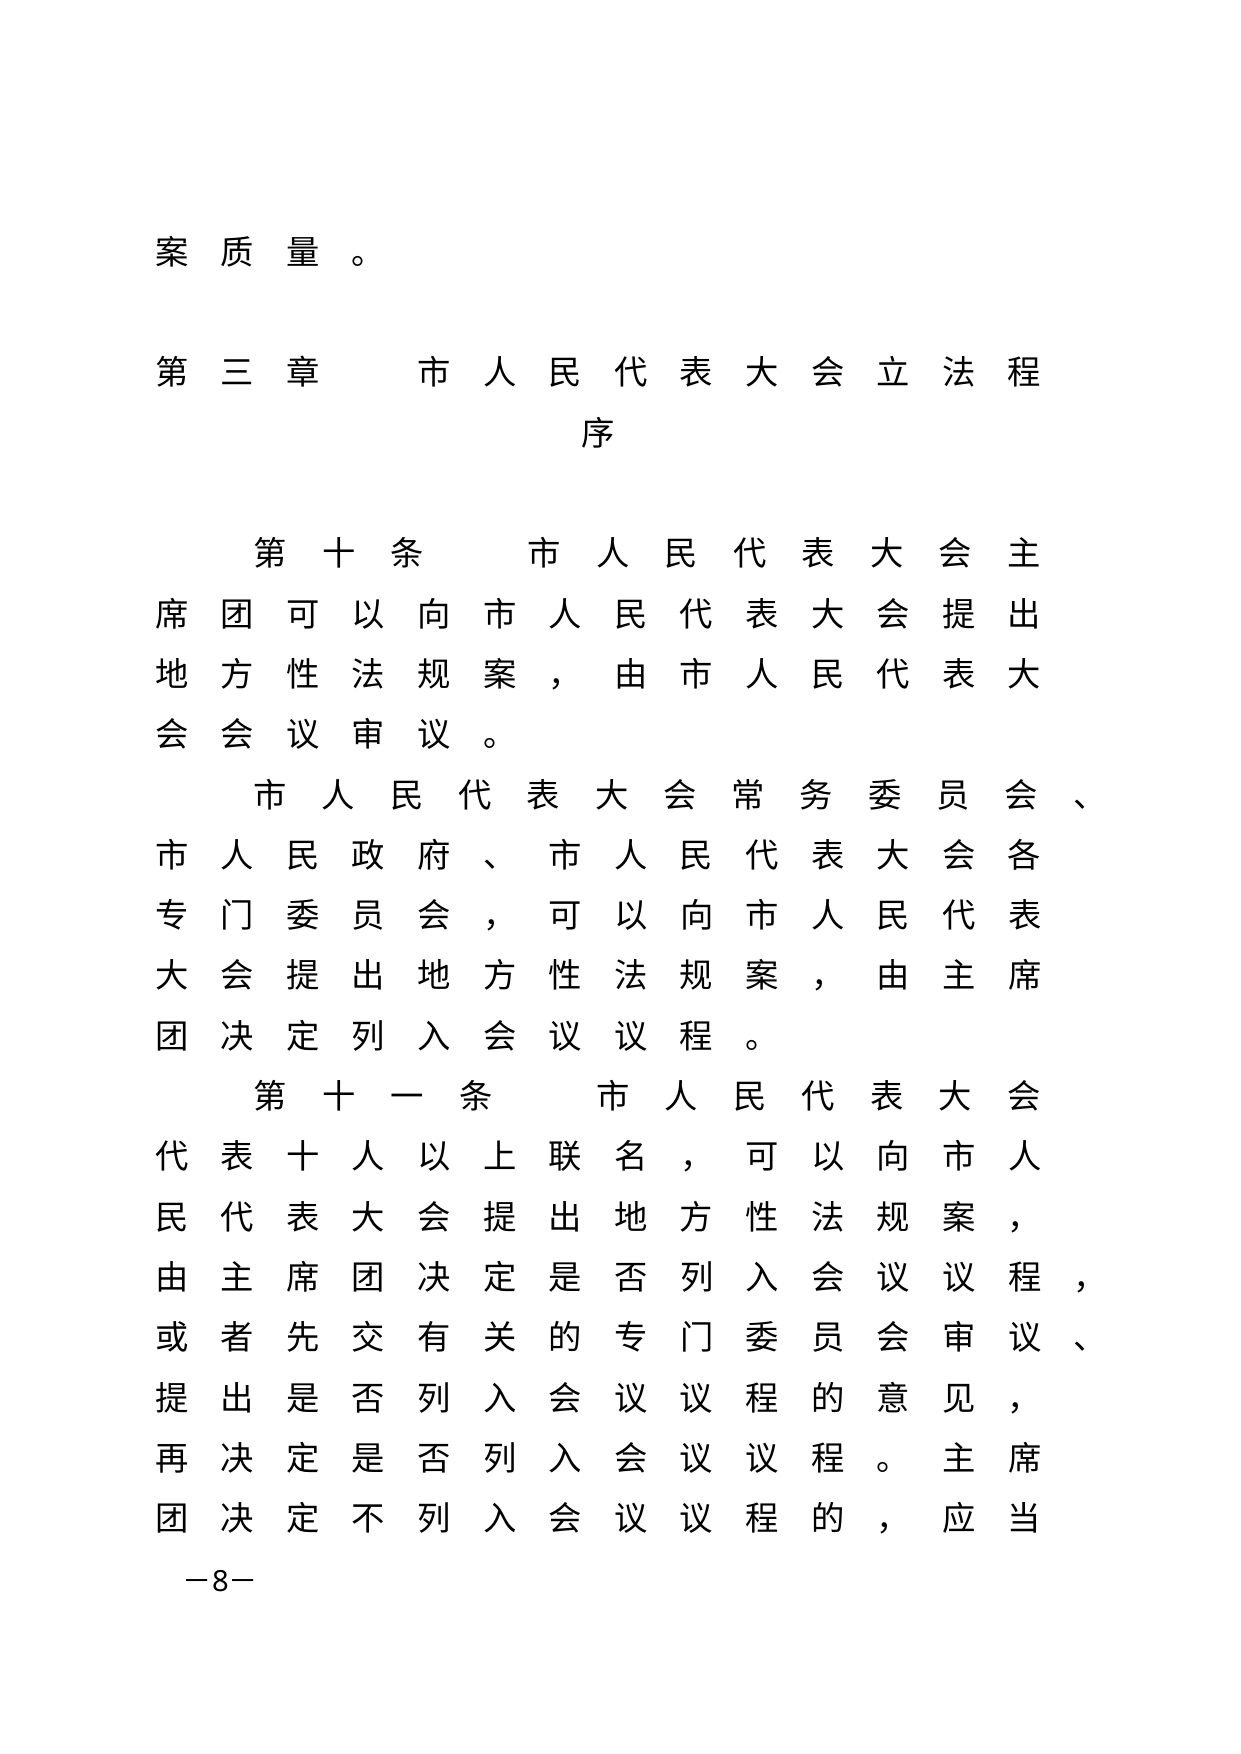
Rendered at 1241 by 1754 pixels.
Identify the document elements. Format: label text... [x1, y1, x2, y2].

text 第九条 起草地方性法规草案，应当深入调查研究，广泛听取意见，科学论证评估，符合立法技术规范，提高地方性法规草案质量。 [155, 219, 1073, 280]
text 第十一条 市人民代表大会代表十人以上联名，可以向市人民代表大会提出地方性法规案，由主席团决定是否列入会议议程，或者先交有关的专门委员会审议、提出是否列入会议议程的意见，再决定是否列入会议议程。主席团决定不列入会议议程的，应当向大会报告或者向提案人说明。 [155, 1064, 1073, 1546]
text 第十条 市人民代表大会主席团可以向市人民代表大会提出地方性法规案，由市人民代表大会会议审议。 [155, 521, 1073, 762]
text 第三章 市人民代表大会立法程序 [155, 340, 1073, 461]
text 市人民代表大会常务委员会、市人民政府、市人民代表大会各专门委员会，可以向市人民代表大会提出地方性法规案，由主席团决定列入会议议程。 [155, 762, 1073, 1064]
